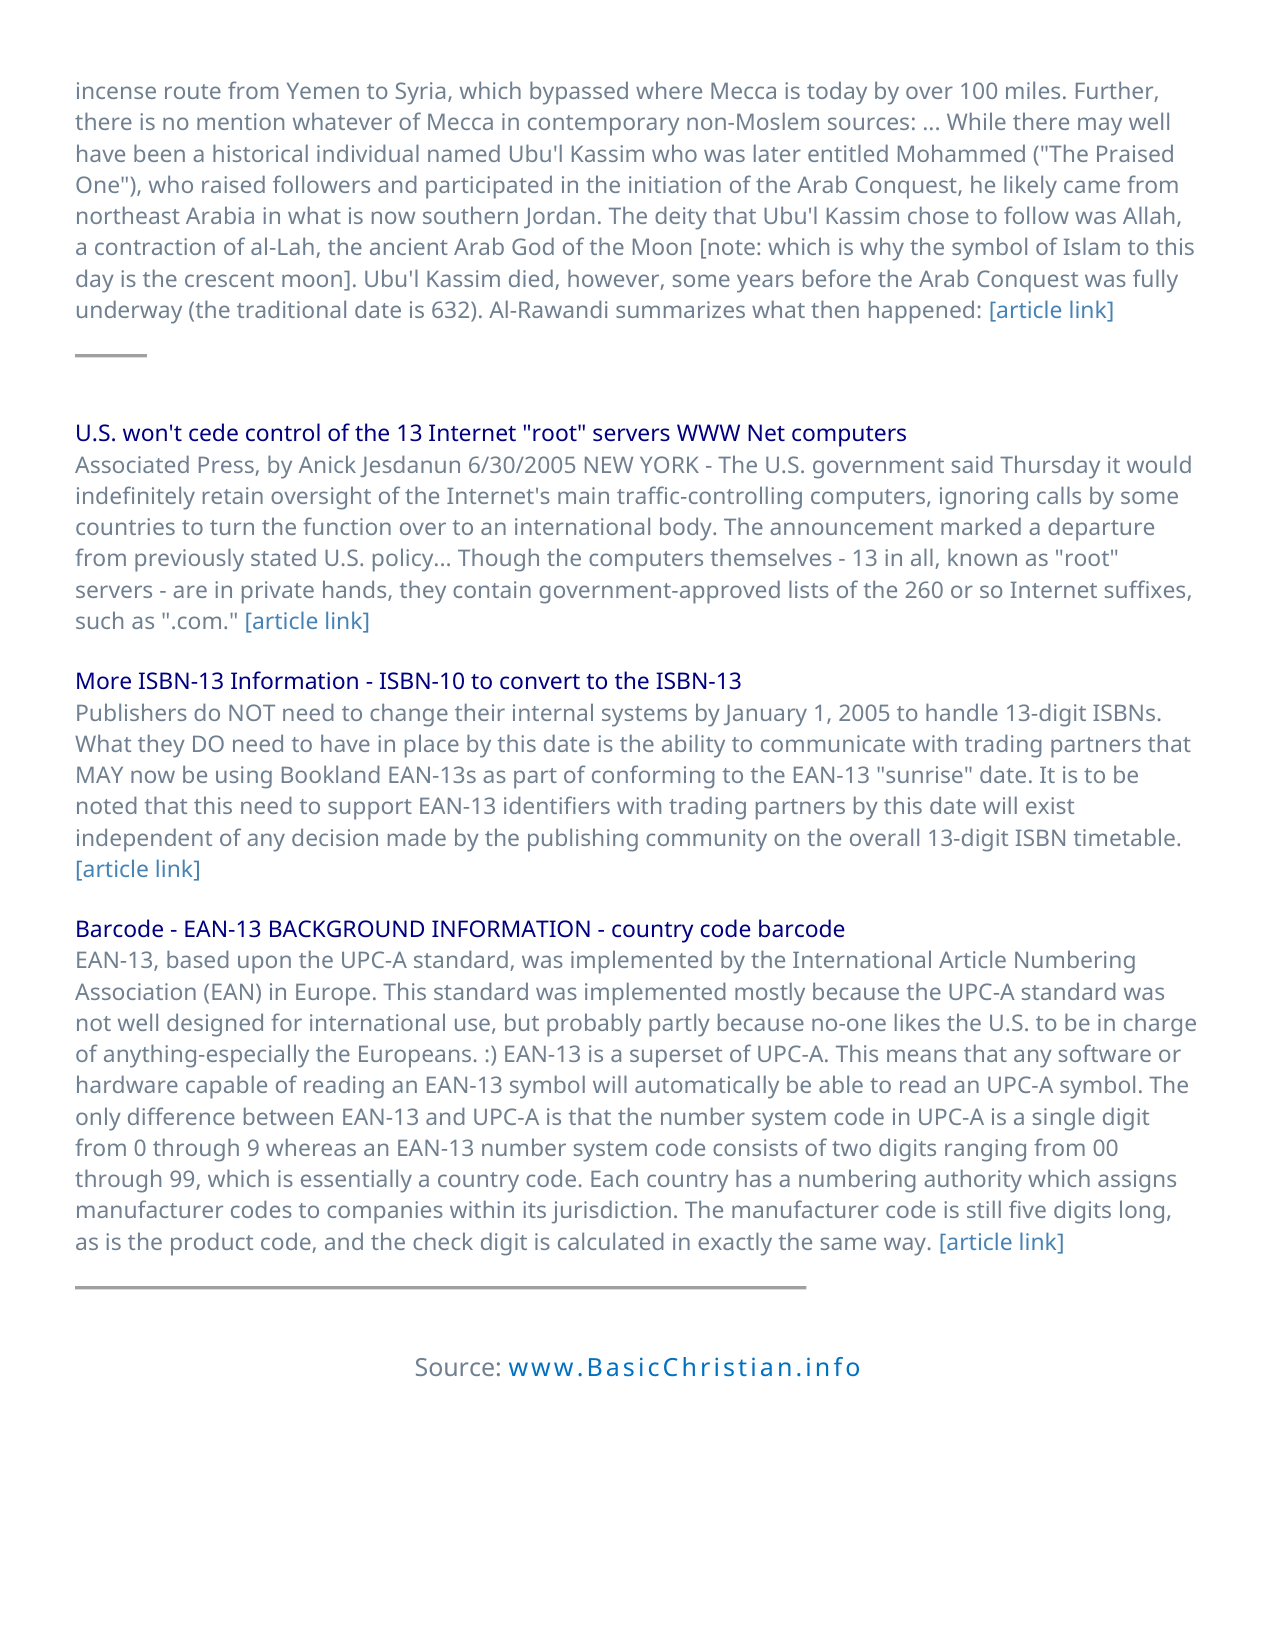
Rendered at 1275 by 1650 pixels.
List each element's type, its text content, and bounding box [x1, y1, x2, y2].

text More ISBN-13 Information - ISBN-10 to convert to the ISBN-13 Publishers do NOT need to change their internal systems by January 1, 2005 to handle 13-digit ISBNs. What they DO need to have in place by this date is the ability to communicate with trading partners that MAY now be using Bookland EAN-13s as part of conforming to the EAN-13 "sunrise" date. It is to be noted that this need to support EAN-13 identifiers with trading partners by this date will exist independent of any decision made by the publishing community on the overall 13-digit ISBN timetable. [article link] [75, 665, 1200, 884]
text Source: www.BasicChristian.info [75, 1349, 1200, 1383]
text U.S. won't cede control of the 13 Internet "root" servers WWW Net computers Associated Press, by Anick Jesdanun 6/30/2005 NEW YORK - The U.S. government said Thursday it would indefinitely retain oversight of the Internet's main traffic-controlling computers, ignoring calls by some countries to turn the function over to an international body. The announcement marked a departure from previously stated U.S. policy... Though the computers themselves - 13 in all, known as "root" servers - are in private hands, they contain government-approved lists of the 260 or so Internet suffixes, such as ".com." [article link] [75, 417, 1200, 636]
text Barcode - EAN-13 BACKGROUND INFORMATION - country code barcode EAN-13, based upon the UPC-A standard, was implemented by the International Article Numbering Association (EAN) in Europe. This standard was implemented mostly because the UPC-A standard was not well designed for international use, but probably partly because no-one likes the U.S. to be in charge of anything-especially the Europeans. :) EAN-13 is a superset of UPC-A. This means that any software or hardware capable of reading an EAN-13 symbol will automatically be able to read an UPC-A symbol. The only difference between EAN-13 and UPC-A is that the number system code in UPC-A is a single digit from 0 through 9 whereas an EAN-13 number system code consists of two digits ranging from 00 through 99, which is essentially a country code. Each country has a numbering authority which assigns manufacturer codes to companies within its jurisdiction. The manufacturer code is still five digits long, as is the product code, and the check digit is calculated in exactly the same way. [article link] [75, 913, 1200, 1257]
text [75, 75, 1200, 325]
